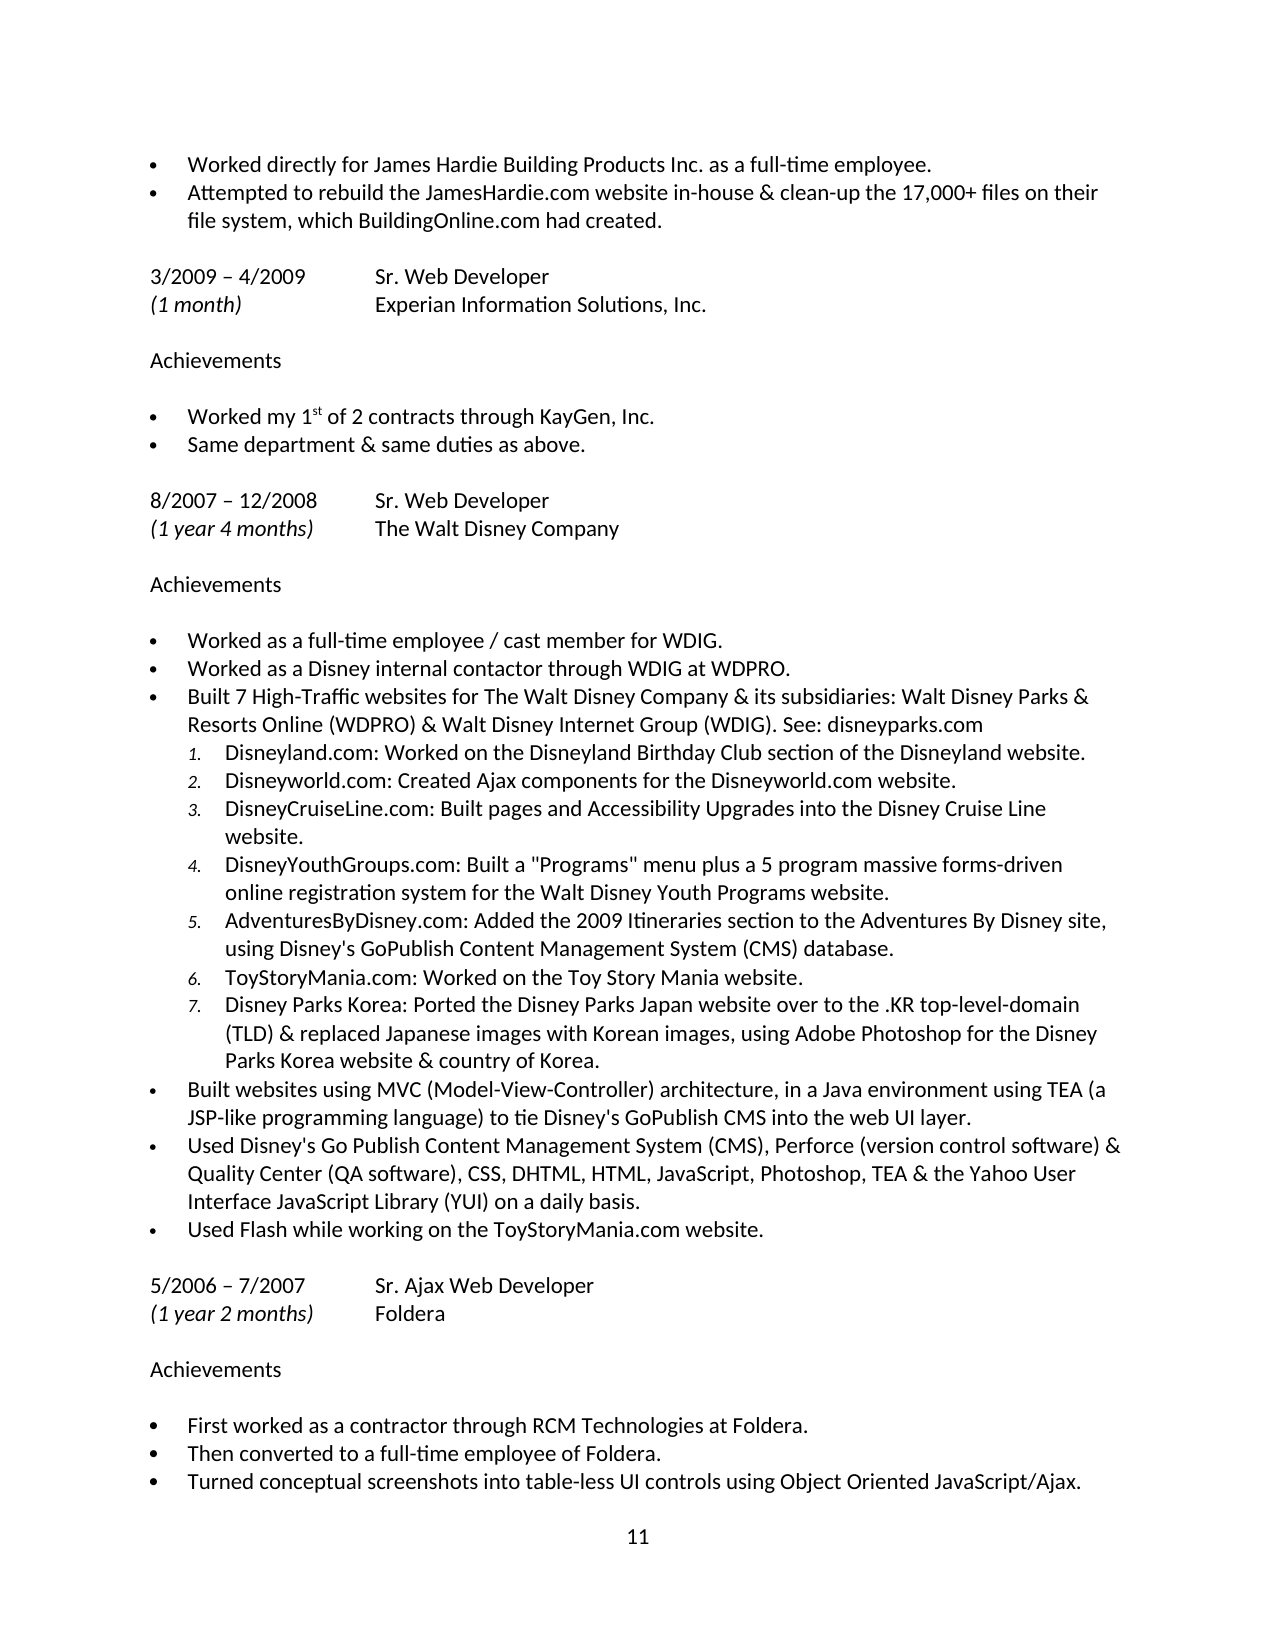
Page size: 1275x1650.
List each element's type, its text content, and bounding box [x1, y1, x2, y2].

list Worked as a full-time employee / cast member for WDIG. [150, 626, 1125, 654]
text (1 month) Experian Information Solutions, Inc. [150, 290, 1125, 318]
text 8/2007 – 12/2008 Sr. Web Developer [150, 486, 1125, 514]
list Used Disney's Go Publish Content Management System (CMS), Perforce (version control software) & Quality Center (QA software), CSS, DHTML, HTML, JavaScript, Photoshop, TEA & the Yahoo User Interface JavaScript Library (YUI) on a daily basis. [150, 1131, 1125, 1215]
list Then converted to a full-time employee of Foldera. [150, 1439, 1125, 1467]
list Worked as a Disney internal contactor through WDIG at WDPRO. [150, 654, 1125, 682]
text (1 year 4 months) The Walt Disney Company [150, 514, 1125, 542]
list Disney Parks Korea: Ported the Disney Parks Japan website over to the .KR top-level-domain (TLD) & replaced Japanese images with Korean images, using Adobe Photoshop for the Disney Parks Korea website & country of Korea. [187, 991, 1125, 1075]
list AdventuresByDisney.com: Added the 2009 Itineraries section to the Adventures By Disney site, using Disney's GoPublish Content Management System (CMS) database. [187, 907, 1125, 963]
list Disneyworld.com: Created Ajax components for the Disneyworld.com website. [187, 766, 1125, 794]
text Achievements [150, 346, 1125, 374]
list DisneyYouthGroups.com: Built a "Programs" menu plus a 5 program massive forms-driven online registration system for the Walt Disney Youth Programs website. [187, 851, 1125, 907]
list DisneyCruiseLine.com: Built pages and Accessibility Upgrades into the Disney Cruise Line website. [187, 794, 1125, 851]
list Built websites using MVC (Model-View-Controller) architecture, in a Java environment using TEA (a JSP-like programming language) to tie Disney's GoPublish CMS into the web UI layer. [150, 1075, 1125, 1131]
list Turned conceptual screenshots into table-less UI controls using Object Oriented JavaScript/Ajax. [150, 1467, 1125, 1495]
text Achievements [150, 1355, 1125, 1383]
text 3/2009 – 4/2009 Sr. Web Developer [150, 262, 1125, 290]
list Attempted to rebuild the JamesHardie.com website in-house & clean-up the 17,000+ files on their file system, which BuildingOnline.com had created. [150, 178, 1125, 234]
list Same department & same duties as above. [150, 430, 1125, 458]
list Disneyland.com: Worked on the Disneyland Birthday Club section of the Disneyland website. [187, 738, 1125, 766]
list First worked as a contractor through RCM Technologies at Foldera. [150, 1411, 1125, 1439]
list Built 7 High-Traffic websites for The Walt Disney Company & its subsidiaries: Walt Disney Parks & Resorts Online (WDPRO) & Walt Disney Internet Group (WDIG). See: disneyparks.com [150, 682, 1125, 738]
list ToyStoryMania.com: Worked on the Toy Story Mania website. [187, 963, 1125, 991]
list Worked my 1st of 2 contracts through KayGen, Inc. [150, 402, 1125, 430]
list Used Flash while working on the ToyStoryMania.com website. [150, 1215, 1125, 1243]
text (1 year 2 months) Foldera [150, 1299, 1125, 1327]
list Worked directly for James Hardie Building Products Inc. as a full-time employee. [150, 150, 1125, 178]
text Achievements [150, 570, 1125, 598]
text 5/2006 – 7/2007 Sr. Ajax Web Developer [150, 1271, 1125, 1299]
